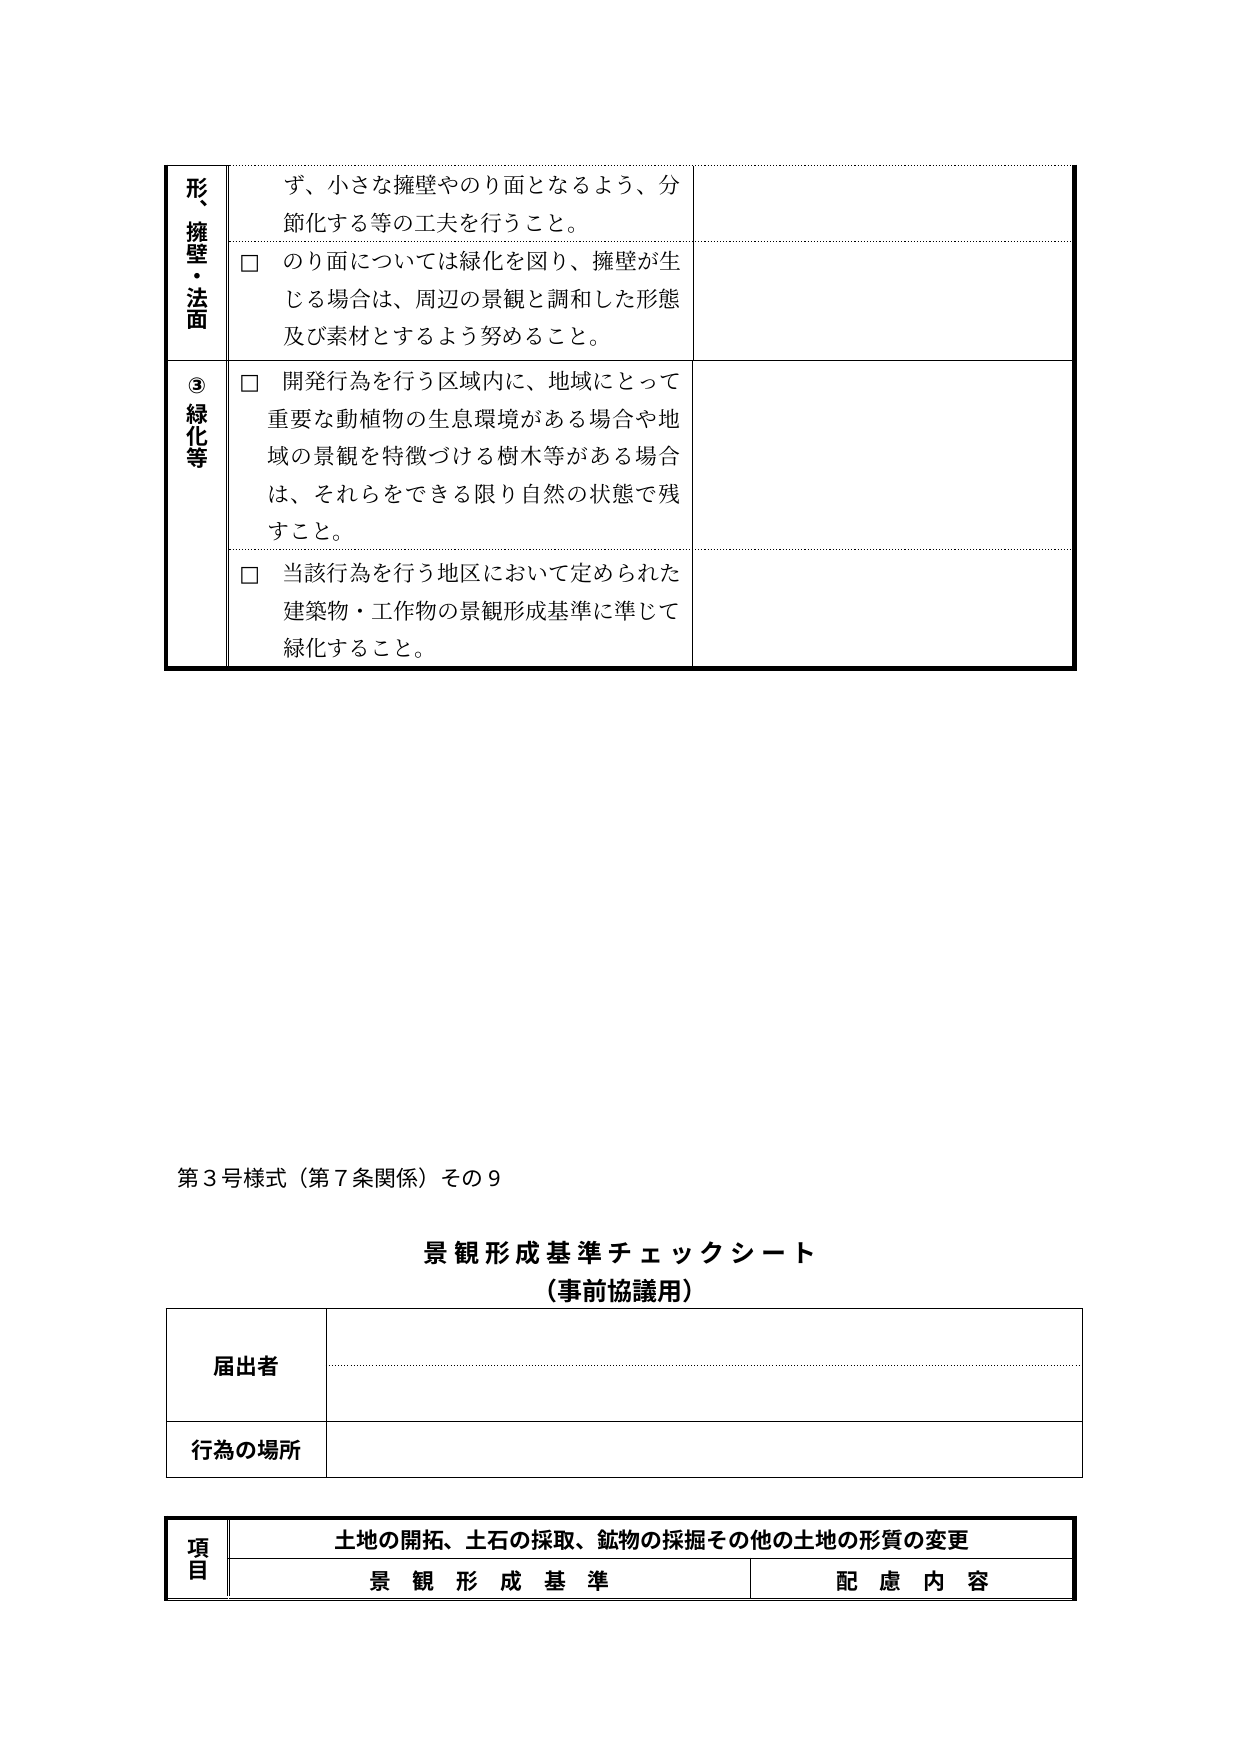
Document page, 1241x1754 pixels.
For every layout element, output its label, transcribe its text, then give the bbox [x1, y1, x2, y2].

table_cell □ 当該行為を行う地区において定められた建築物・工作物の景観形成基準に準じて緑化すること。 [229, 549, 692, 666]
table_header 項目 [168, 1520, 228, 1598]
table_cell □ のり面については緑化を図り、擁壁が生じる場合は、周辺の景観と調和した形態及び素材とするよう努めること。 [229, 241, 693, 360]
table_cell 景 観 形 成 基 準 [229, 1559, 750, 1598]
text 景 観 形 成 基 準 チ ェ ッ ク シ ー ト [177, 1233, 1063, 1271]
table_header 届出者 [167, 1309, 326, 1421]
table_cell [327, 1422, 1082, 1477]
text 第３号様式（第７条関係）その9 [177, 1158, 1063, 1196]
text （事前協議用） [177, 1271, 1063, 1308]
table_cell ③緑化等 [168, 361, 226, 666]
table_cell [694, 165, 1072, 241]
table_header 土地の開拓、土石の採取、鉱物の採掘その他の土地の形質の変更 [230, 1520, 1072, 1558]
table_cell [693, 361, 1072, 549]
table_header [327, 1309, 1082, 1364]
table_cell [693, 549, 1072, 666]
table_cell 配 慮 内 容 [751, 1559, 1072, 1598]
table_cell [327, 1365, 1082, 1421]
table_cell □ 開発行為を行う区域内に、地域にとって重要な動植物の生息環境がある場合や地域の景観を特徴づける樹木等がある場合は、それらをできる限り自然の状態で残すこと。 [229, 361, 692, 549]
table_cell [694, 241, 1072, 360]
table_cell 行為の場所 [167, 1422, 326, 1477]
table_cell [229, 165, 693, 241]
